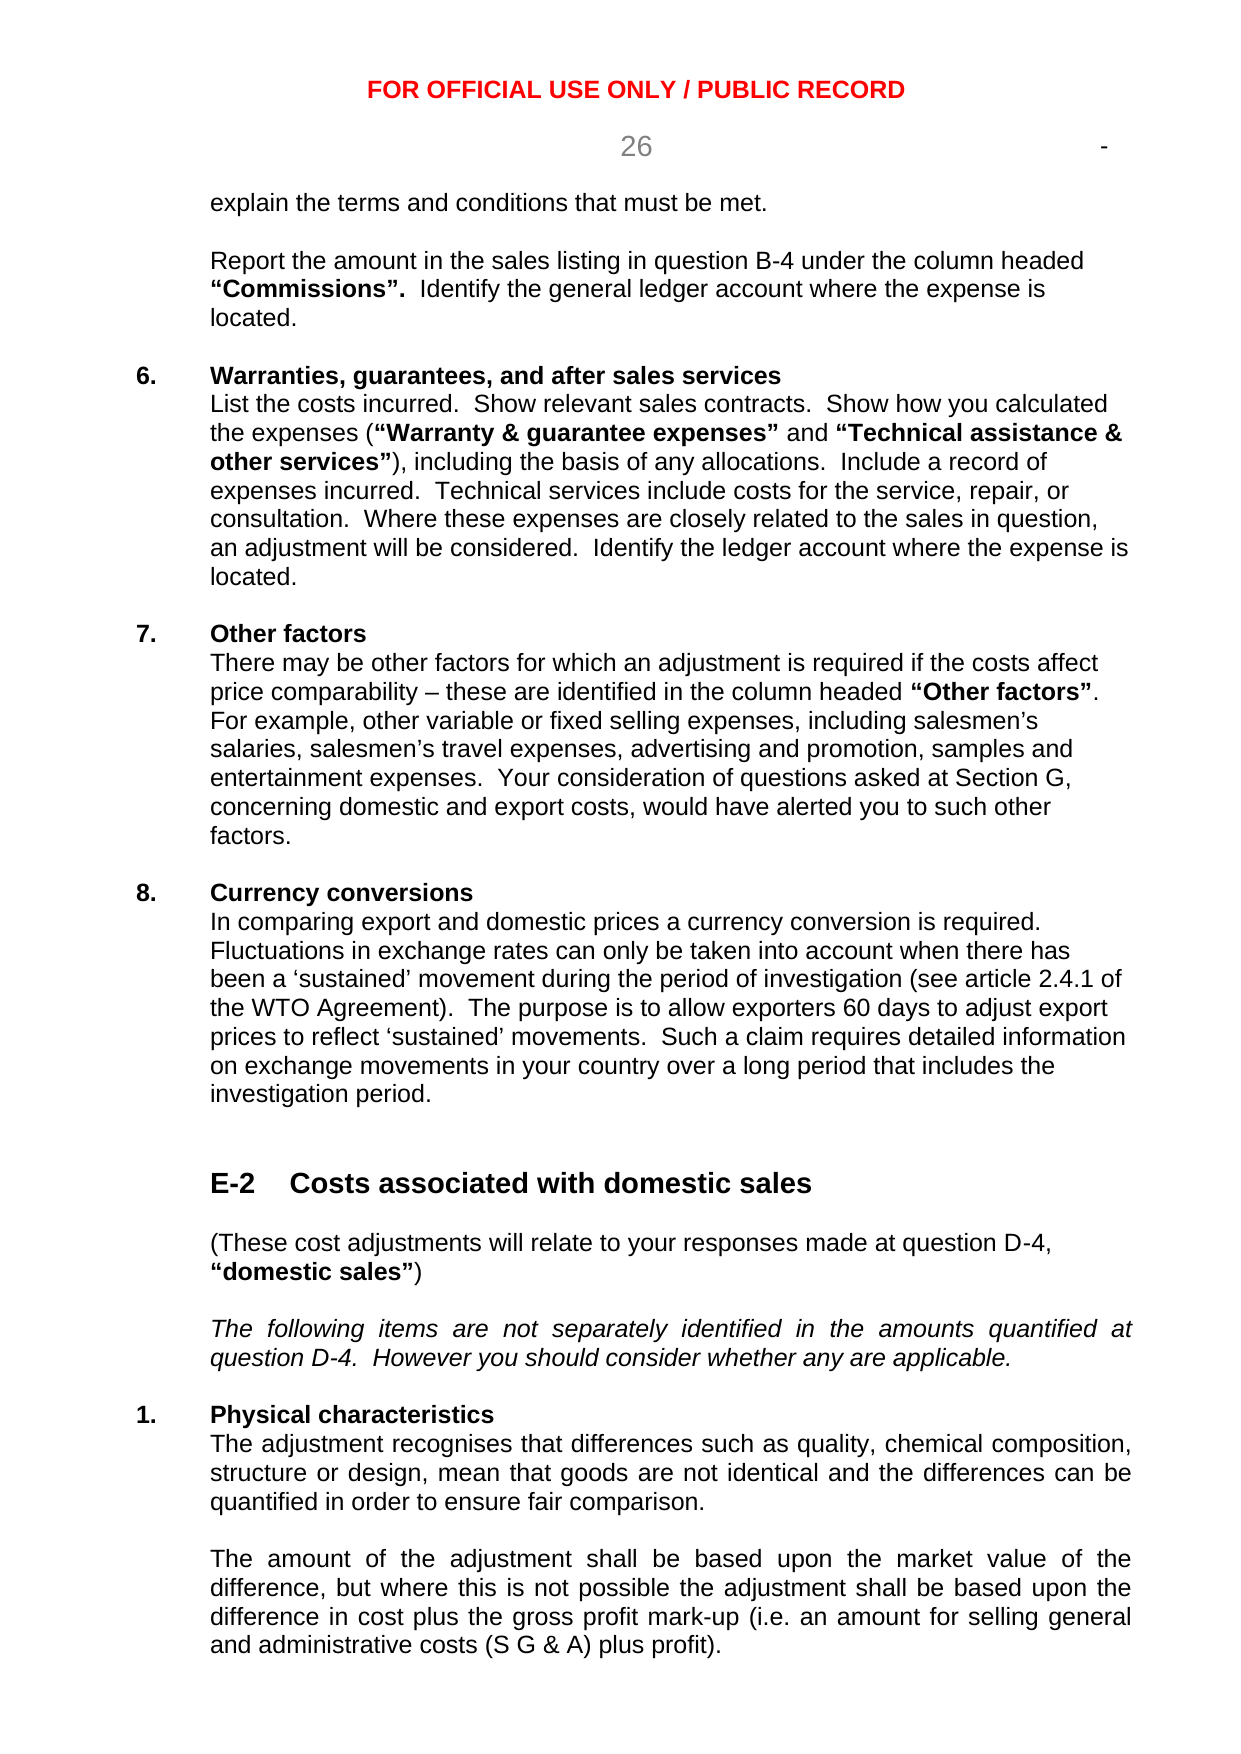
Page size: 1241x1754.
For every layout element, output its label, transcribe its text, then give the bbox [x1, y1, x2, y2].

text There may be other factors for which an adjustment is required if the costs affect price comparability – these are identified in the column headed “Other factors”. For example, other variable or fixed selling expenses, including salesmen’s salaries, salesmen’s travel expenses, advertising and promotion, samples and entertainment expenses. Your consideration of questions asked at Section G, concerning domestic and export costs, would have alerted you to such other factors. [210, 648, 1134, 849]
text Report the amount in the sales listing in question B-4 under the column headed “Commissions”. Identify the general ledger account where the expense is located. [210, 246, 1134, 332]
text - explain the terms and conditions that must be met. [210, 131, 1134, 217]
text 8. Currency conversions [136, 878, 1063, 907]
text List the costs incurred. Show relevant sales contracts. Show how you calculated the expenses (“Warranty & guarantee expenses” and “Technical assistance & other services”), including the basis of any allocations. Include a record of expenses incurred. Technical services include costs for the service, repair, or consultation. Where these expenses are closely related to the sales in question, an adjustment will be considered. Identify the ledger account where the expense is located. [210, 389, 1134, 591]
text In comparing export and domestic prices a currency conversion is required. Fluctuations in exchange rates can only be taken into account when there has been a ‘sustained’ movement during the period of investigation (see article 2.4.1 of the WTO Agreement). The purpose is to allow exporters 60 days to adjust export prices to reflect ‘sustained’ movements. Such a claim requires detailed information on exchange movements in your country over a long period that includes the investigation period. [210, 907, 1134, 1108]
text The amount of the adjustment shall be based upon the market value of the difference, but where this is not possible the adjustment shall be based upon the difference in cost plus the gross profit mark-up (i.e. an amount for selling general and administrative costs (S G & A) plus profit). [210, 1544, 1134, 1659]
subtitle E-2 Costs associated with domestic sales [210, 1166, 1134, 1199]
text The following items are not separately identified in the amounts quantified at question D-4. However you should consider whether any are applicable. [210, 1314, 1134, 1372]
text The adjustment recognises that differences such as quality, chemical composition, structure or design, mean that goods are not identical and the differences can be quantified in order to ensure fair comparison. [210, 1429, 1134, 1515]
text 7. Other factors [136, 619, 1063, 648]
text (These cost adjustments will relate to your responses made at question D-4, “domestic sales”) [210, 1228, 1134, 1285]
text 6. Warranties, guarantees, and after sales services [136, 361, 1063, 389]
text 1. Physical characteristics [136, 1400, 1063, 1429]
